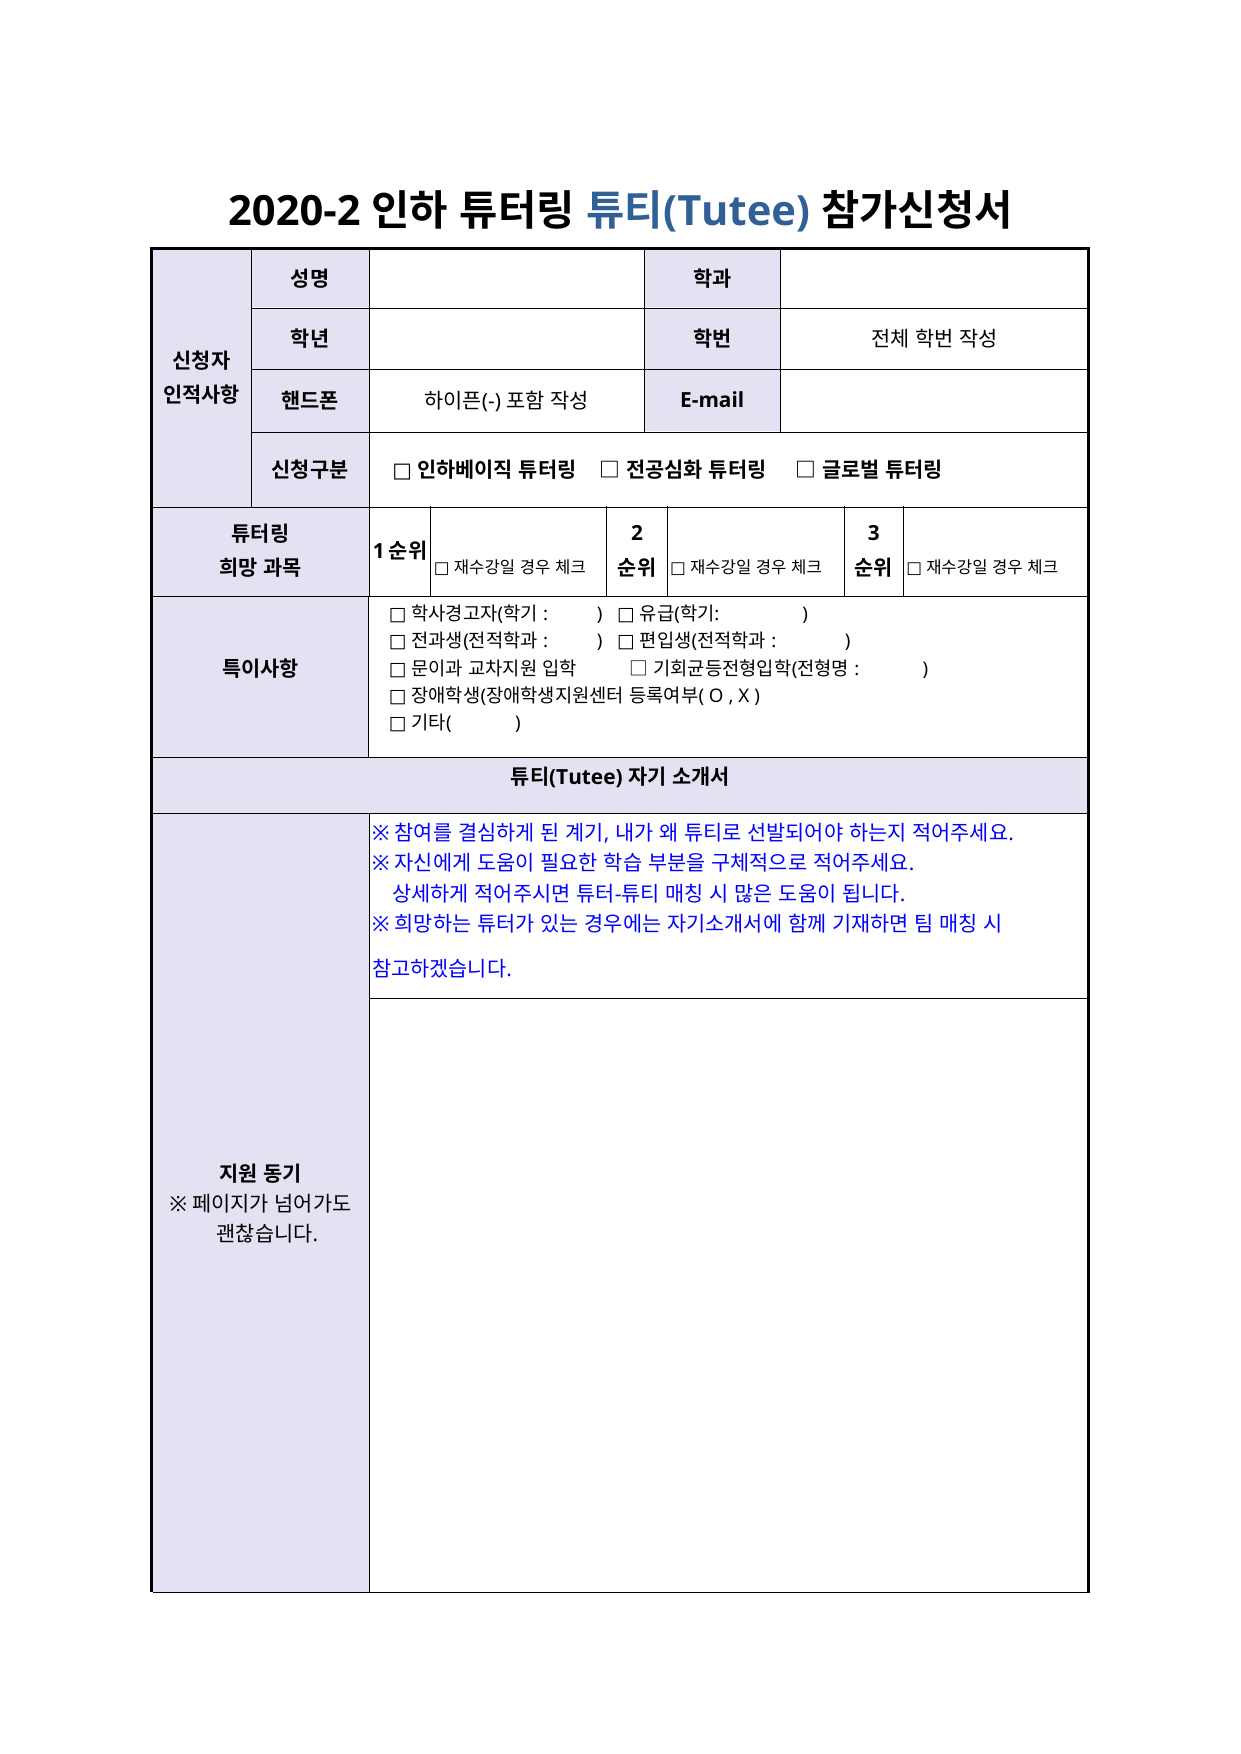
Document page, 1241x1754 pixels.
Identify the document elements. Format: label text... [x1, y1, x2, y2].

table_cell ※ 참여를 결심하게 된 계기, 내가 왜 튜티로 선발되어야 하는지 적어주세요. ※ 자신에게 도움이 필요한 학습 부분을 구체적으로 적어주세요. 상세하게 적어주시면 튜터-튜티 매칭 시 많은 도움이 됩니다. ※ 희망하는 튜터가 있는 경우에는 자기소개서에 함께 기재하면 팀 매칭 시 참고하겠습니다. [370, 814, 1087, 998]
table_cell □ 인하베이직 튜터링 □ 전공심화 튜터링 □ 글로벌 튜터링 [370, 433, 1087, 506]
table_cell 하이픈(-) 포함 작성 [370, 370, 644, 431]
table_cell □ 학사경고자(학기 : ) □ 유급(학기: ) □ 전과생(전적학과 : ) □ 편입생(전적학과 : ) □ 문이과 교차지원 입학 □ 기회균등전형입학(전형명 : ) □ 장애학생(장애학생지원센터 등록여부( O , X ) □ 기타( ) [369, 597, 1087, 757]
table_cell □ 재수강일 경우 체크 [431, 508, 606, 596]
table_header 신청자 인적사항 [153, 250, 251, 506]
table_cell 특이사항 [153, 597, 368, 757]
table_header [781, 250, 1087, 307]
table_cell 지원 동기 ※ 페이지가 넘어가도 괜찮습니다. [153, 814, 369, 1592]
text 2020-2 인하 튜터링 튜티(Tutee) 참가신청서 [150, 177, 1090, 238]
table_cell 전체 학번 작성 [781, 309, 1087, 369]
table_cell 핸드폰 [252, 370, 369, 431]
table_cell [370, 309, 644, 369]
table_cell E-mail [645, 370, 780, 431]
table_cell [781, 370, 1087, 431]
table_cell □ 재수강일 경우 체크 [668, 508, 844, 596]
table_cell 신청구분 [252, 433, 369, 506]
table_cell 튜터링 희망 과목 [153, 508, 369, 596]
table_header [370, 250, 644, 307]
table_cell 2순위 [607, 508, 667, 596]
table_header 성명 [252, 250, 369, 307]
table_cell □ 재수강일 경우 체크 [904, 508, 1087, 596]
table_cell 1순위 [370, 508, 430, 596]
table_cell [370, 999, 1087, 1592]
table_cell 3순위 [845, 508, 903, 596]
table_cell 학번 [645, 309, 780, 369]
table_cell 튜티(Tutee) 자기 소개서 [153, 758, 1087, 813]
table_header 학과 [645, 250, 780, 307]
table_cell 학년 [252, 309, 369, 369]
